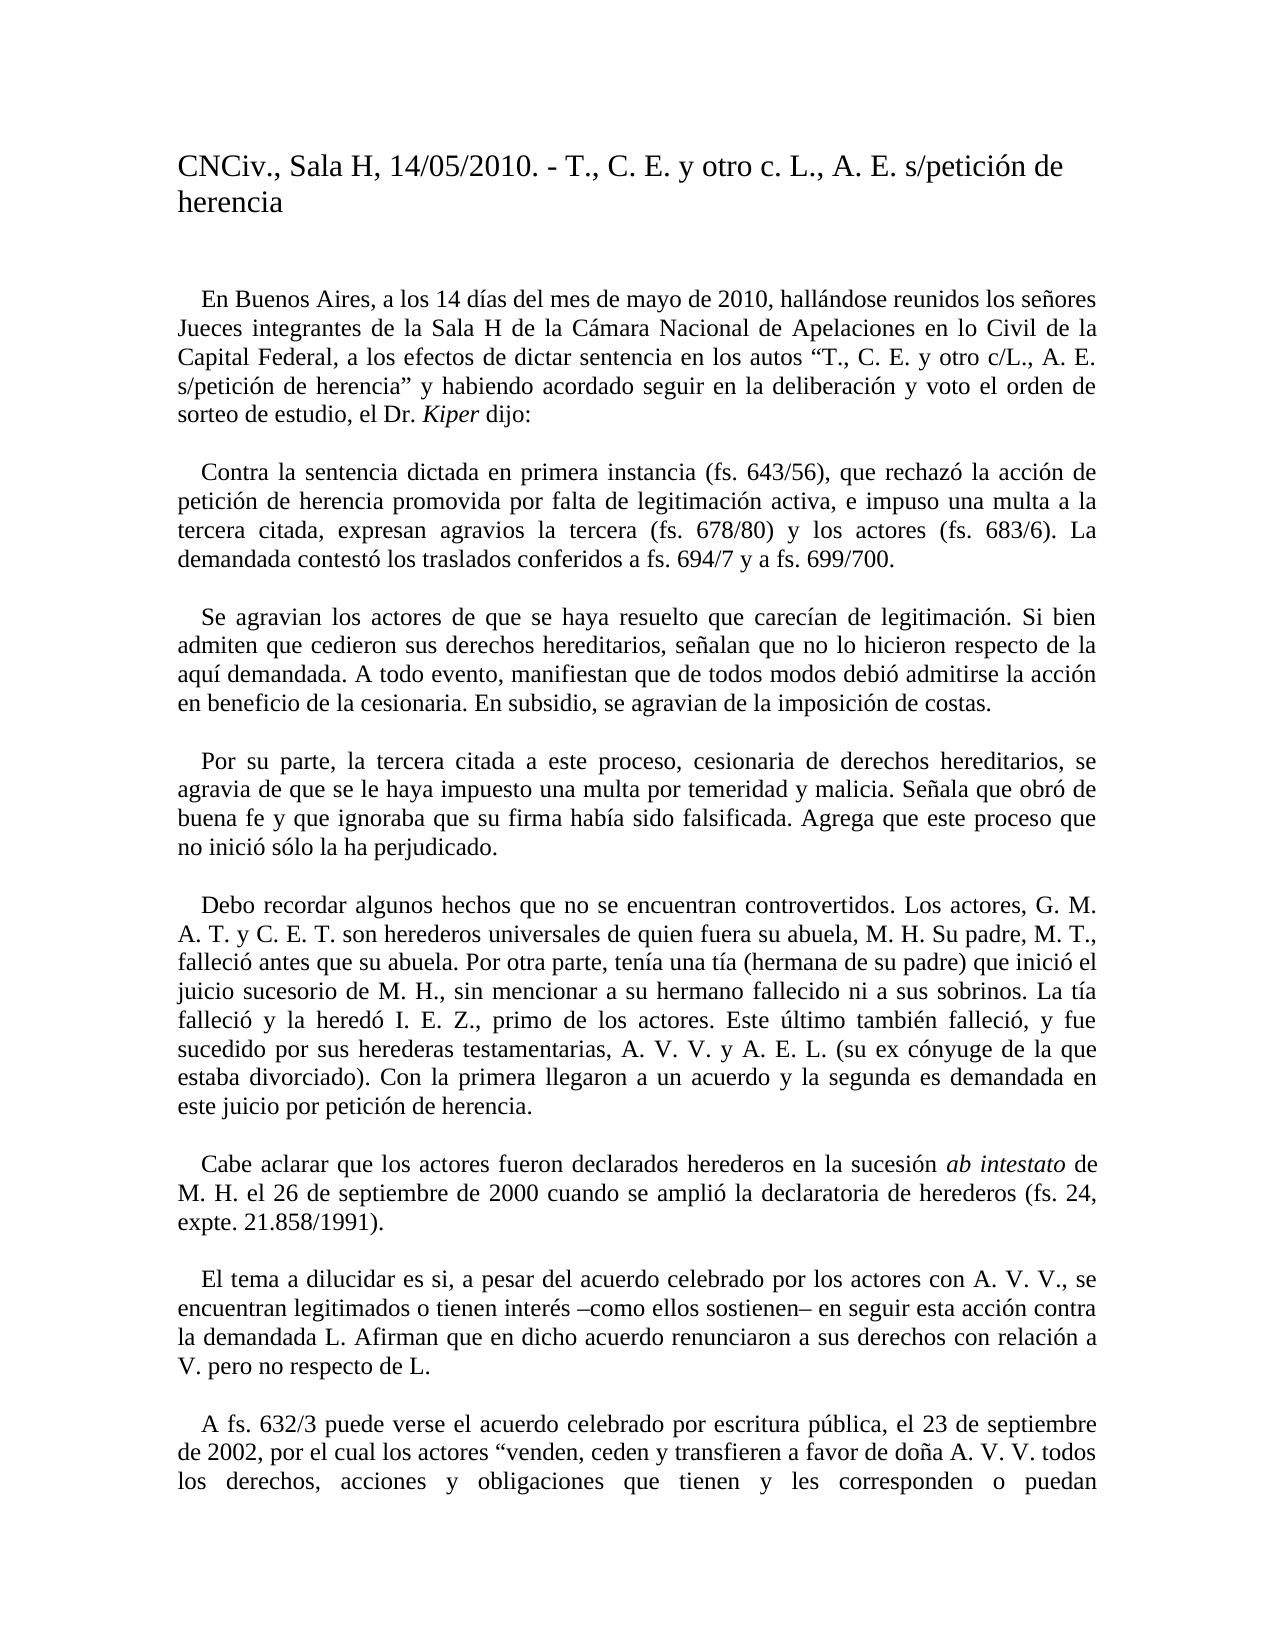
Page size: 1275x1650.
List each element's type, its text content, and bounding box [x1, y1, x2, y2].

text Contra la sentencia dictada en primera instancia (fs. 643/56), que rechazó la acción de petición de herencia promovida por falta de legitimación activa, e impuso una multa a la tercera citada, expresan agravios la tercera (fs. 678/80) y los actores (fs. 683/6). La demandada contestó los traslados conferidos a fs. 694/7 y a fs. 699/700. [177, 457, 1098, 572]
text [177, 1409, 1098, 1495]
text CNCiv., Sala H, 14/05/2010. - T., C. E. y otro c. L., A. E. s/petición de herencia [177, 148, 1098, 219]
text Por su parte, la tercera citada a este proceso, cesionaria de derechos hereditarios, se agravia de que se le haya impuesto una multa por temeridad y malicia. Señala que obró de buena fe y que ignoraba que su firma había sido falsificada. Agrega que este proceso que no inició sólo la ha perjudicado. [177, 746, 1098, 861]
text Cabe aclarar que los actores fueron declarados herederos en la sucesión ab intestato de M. H. el 26 de septiembre de 2000 cuando se amplió la declaratoria de herederos (fs. 24, expte. 21.858/1991). [177, 1149, 1098, 1235]
text El tema a dilucidar es si, a pesar del acuerdo celebrado por los actores con A. V. V., se encuentran legitimados o tienen interés –como ellos sostienen– en seguir esta acción contra la demandada L. Afirman que en dicho acuerdo renunciaron a sus derechos con relación a V. pero no respecto de L. [177, 1264, 1098, 1379]
text En Buenos Aires, a los 14 días del mes de mayo de 2010, hallándose reunidos los señores Jueces integrantes de la Sala H de la Cámara Nacional de Apelaciones en lo Civil de la Capital Federal, a los efectos de dictar sentencia en los autos “T., C. E. y otro c/L., A. E. s/petición de herencia” y habiendo acordado seguir en la deliberación y voto el orden de sorteo de estudio, el Dr. Kiper dijo: [177, 284, 1098, 428]
text Debo recordar algunos hechos que no se encuentran controvertidos. Los actores, G. M. A. T. y C. E. T. son herederos universales de quien fuera su abuela, M. H. Su padre, M. T., falleció antes que su abuela. Por otra parte, tenía una tía (hermana de su padre) que inició el juicio sucesorio de M. H., sin mencionar a su hermano fallecido ni a sus sobrinos. La tía falleció y la heredó I. E. Z., primo de los actores. Este último también falleció, y fue sucedido por sus herederas testamentarias, A. V. V. y A. E. L. (su ex cónyuge de la que estaba divorciado). Con la primera llegaron a un acuerdo y la segunda es demandada en este juicio por petición de herencia. [177, 890, 1098, 1120]
text Se agravian los actores de que se haya resuelto que carecían de legitimación. Si bien admiten que cedieron sus derechos hereditarios, señalan que no lo hicieron respecto de la aquí demandada. A todo evento, manifiestan que de todos modos debió admitirse la acción en beneficio de la cesionaria. En subsidio, se agravian de la imposición de costas. [177, 602, 1098, 717]
